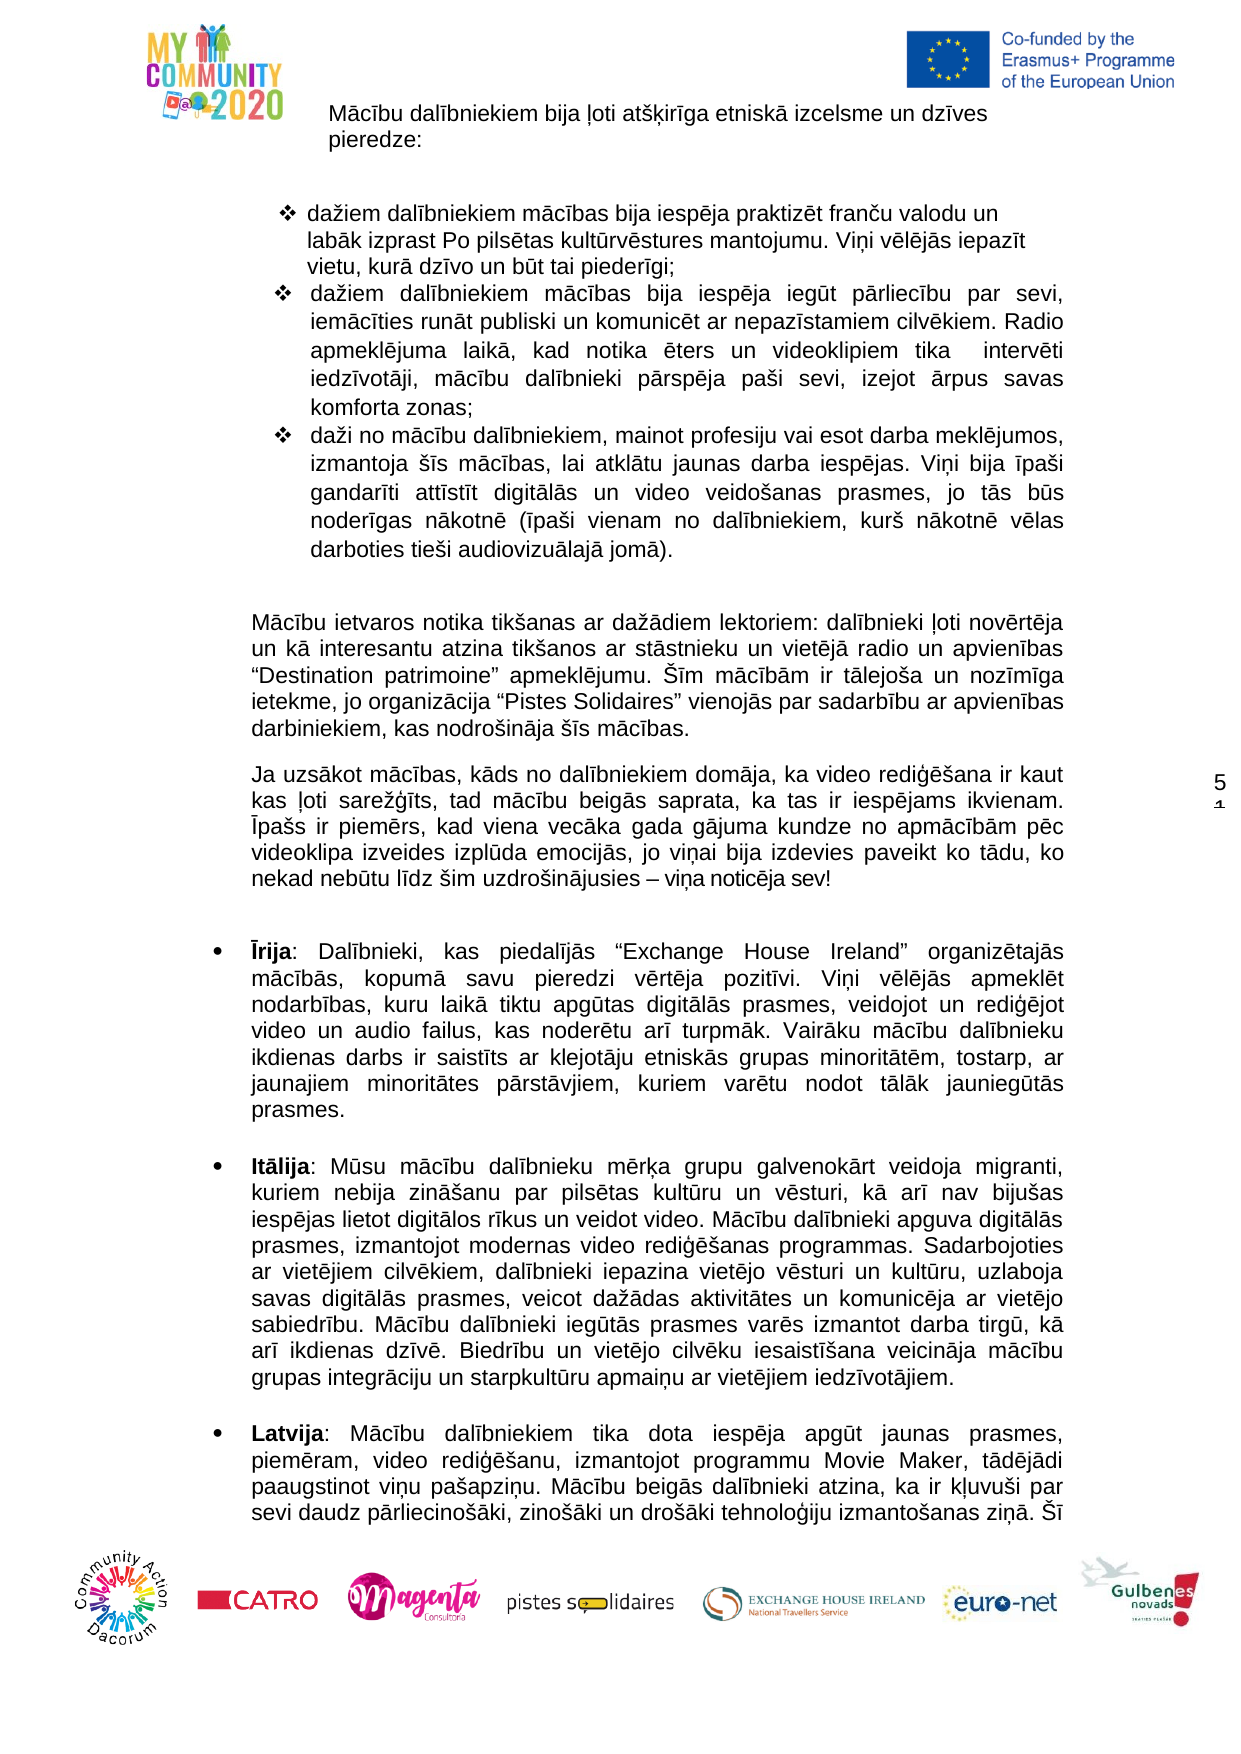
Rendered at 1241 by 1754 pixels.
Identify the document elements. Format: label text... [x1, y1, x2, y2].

list Īrija: Dalībnieki, kas piedalījās “Exchange House Ireland” organizētajās mācībās, kopumā savu pieredzi vērtēja pozitīvi. Viņi vēlējās apmeklēt nodarbības, kuru laikā tiktu apgūtas digitālās prasmes, veidojot un rediģējot video un audio failus, kas noderētu arī turpmāk. Vairāku mācību dalībnieku ikdienas darbs ir saistīts ar klejotāju etniskās grupas minoritātēm, tostarp, ar jaunajiem minoritātes pārstāvjiem, kuriem varētu nodot tālāk jauniegūtās prasmes. [213, 938, 1064, 1123]
text Mācību ietvaros notika tikšanas ar dažādiem lektoriem: dalībnieki ļoti novērtēja un kā interesantu atzina tikšanos ar stāstnieku un vietējā radio un apvienības “Destination patrimoine” apmeklējumu. Šīm mācībām ir tālejoša un nozīmīga ietekme, jo organizācija “Pistes Solidaires” vienojās par sadarbību ar apvienības darbiniekiem, kas nodrošināja šīs mācības. [251, 609, 1064, 741]
picture [1077, 1552, 1205, 1634]
text Mācību dalībniekiem bija ļoti atšķirīga etniskā izcelsme un dzīves pieredze: [328, 99, 1034, 152]
list Itālija: Mūsu mācību dalībnieku mērķa grupu galvenokārt veidoja migranti, kuriem nebija zināšanu par pilsētas kultūru un vēsturi, kā arī nav bijušas iespējas lietot digitālos rīkus un veidot video. Mācību dalībnieki apguva digitālās prasmes, izmantojot modernas video rediģēšanas programmas. Sadarbojoties ar vietējiem cilvēkiem, dalībnieki iepazina vietējo vēsturi un kultūru, uzlaboja savas digitālās prasmes, veicot dažādas aktivitātes un komunicēja ar vietējo sabiedrību. Mācību dalībnieki iegūtās prasmes varēs izmantot darba tirgū, kā arī ikdienas dzīvē. Biedrību un vietējo cilvēku iesaistīšana veicināja mācību grupas integrāciju un starpkultūru apmaiņu ar vietējiem iedzīvotājiem. [213, 1153, 1064, 1390]
picture [197, 1590, 318, 1610]
list daži no mācību dalībniekiem, mainot profesiju vai esot darba meklējumos, izmantoja šīs mācības, lai atklātu jaunas darba iespējas. Viņi bija īpaši gandarīti attīstīt digitālās un video veidošanas prasmes, jo tās būs noderīgas nākotnē (īpaši vienam no dalībniekiem, kurš nākotnē vēlas darboties tieši audiovizuālajā jomā). [273, 422, 1064, 562]
picture [507, 1593, 674, 1614]
picture [74, 1550, 168, 1645]
list dažiem dalībniekiem mācības bija iespēja praktizēt franču valodu un labāk izprast Po pilsētas kultūrvēstures mantojumu. Viņi vēlējās iepazīt vietu, kurā dzīvo un būt tai piederīgi; [277, 200, 1034, 279]
text Ja uzsākot mācības, kāds no dalībniekiem domāja, ka video rediģēšana ir kaut kas ļoti sarežģīts, tad mācību beigās saprata, ka tas ir iespējams ikvienam. Īpašs ir piemērs, kad viena vecāka gada gājuma kundze no apmācībām pēc videoklipa izveides izplūda emocijās, jo viņai bija izdevies paveikt ko tādu, ko nekad nebūtu līdz šim uzdrošinājusies – viņa noticēja sev! [251, 762, 1064, 891]
picture [906, 30, 1175, 89]
picture [701, 1585, 926, 1622]
picture [347, 1572, 481, 1621]
picture [942, 1585, 1063, 1625]
list dažiem dalībniekiem mācības bija iespēja iegūt pārliecību par sevi, iemācīties runāt publiski un komunicēt ar nepazīstamiem cilvēkiem. Radio apmeklējuma laikā, kad notika ēters un videoklipiem tika intervēti iedzīvotāji, mācību dalībnieki pārspēja paši sevi, izejot ārpus savas komforta zonas; [273, 280, 1064, 420]
picture [146, 24, 283, 120]
